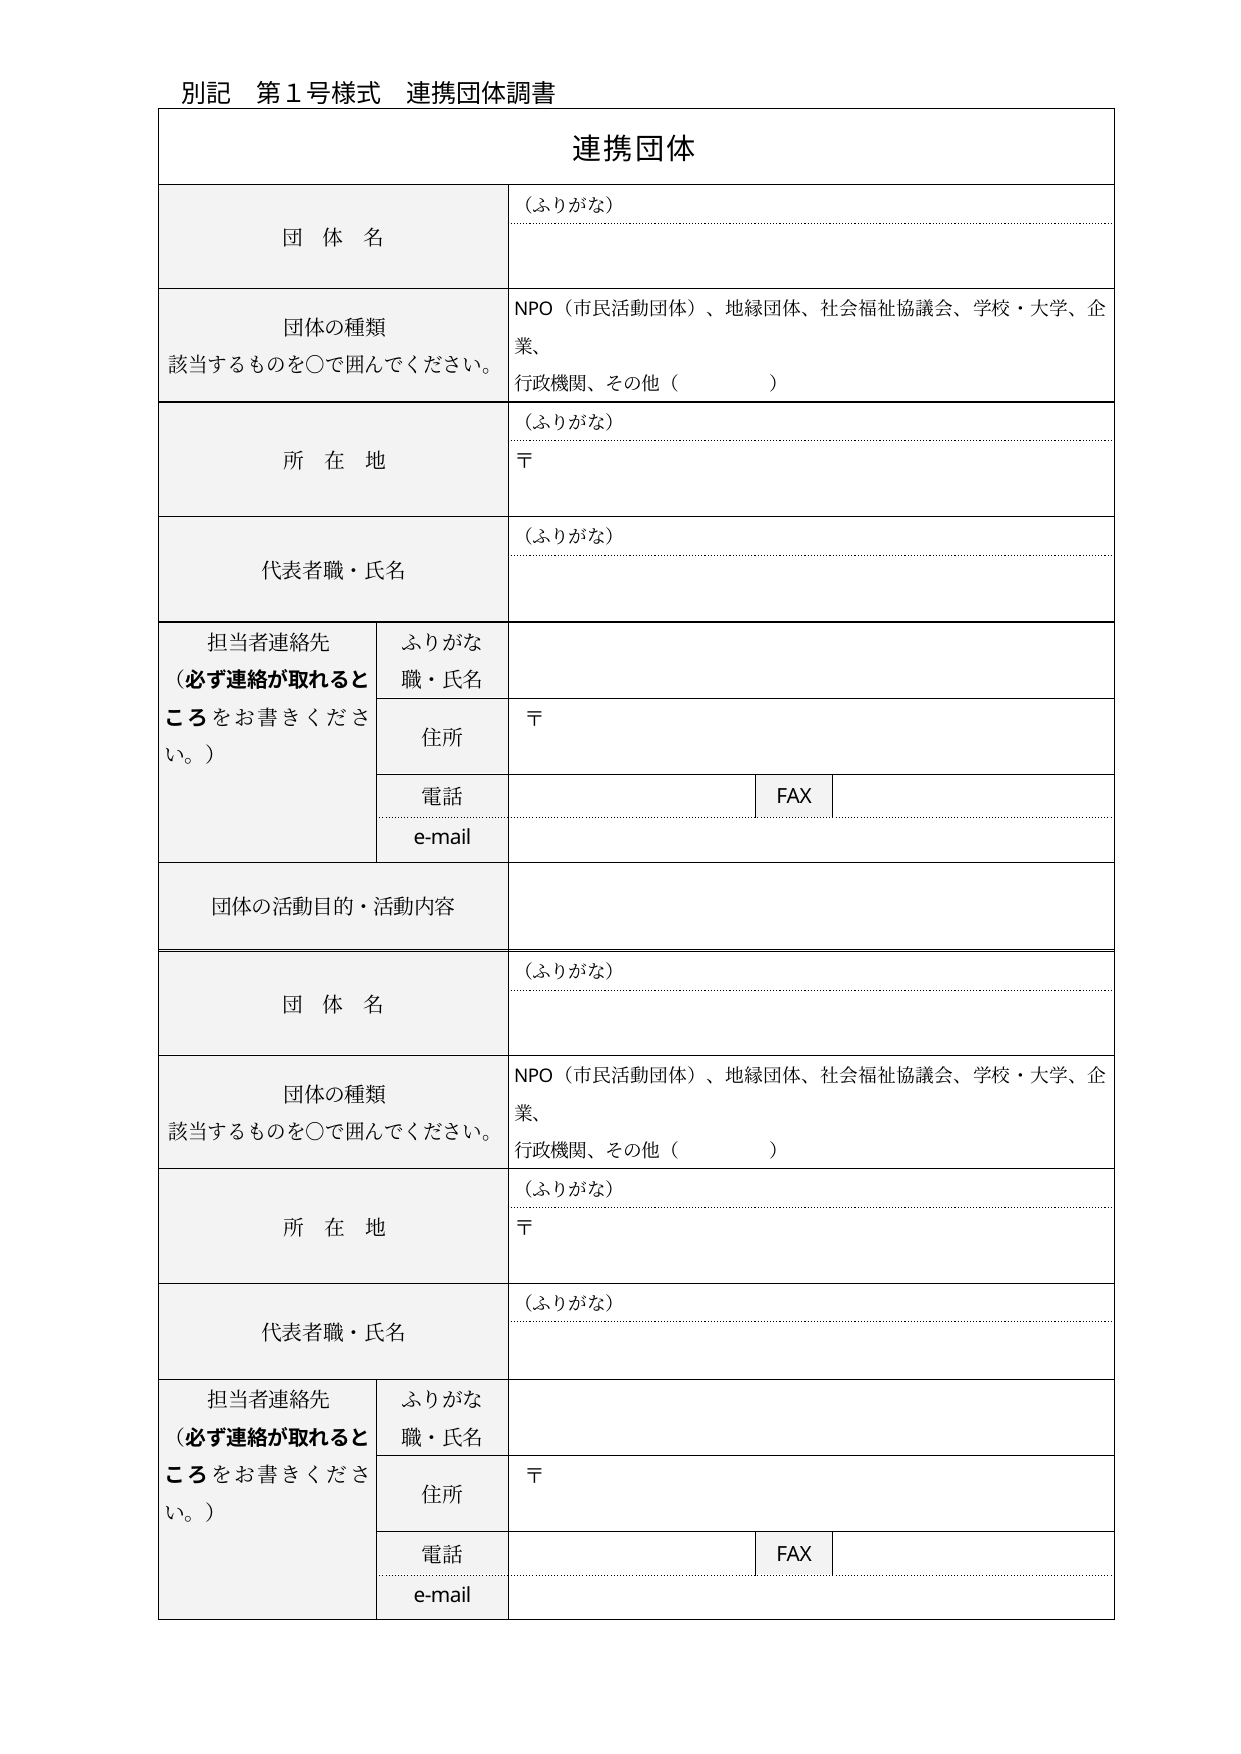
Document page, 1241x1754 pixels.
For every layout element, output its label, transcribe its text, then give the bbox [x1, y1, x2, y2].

table_cell 団 体 名 [159, 185, 508, 288]
table_cell 代表者職・氏名 [159, 1284, 508, 1379]
table_cell ふりがな 職・氏名 [377, 1380, 508, 1455]
table_cell [833, 775, 1114, 817]
table_cell 〒 [509, 1456, 1114, 1531]
table_cell [509, 775, 755, 817]
table_cell NPO（市民活動団体）、地縁団体、社会福祉協議会、学校・大学、企業、 行政機関、その他（ ） [509, 289, 1114, 401]
table_cell （ふりがな） [509, 185, 1114, 223]
table_cell [509, 990, 1114, 1054]
table_cell [509, 817, 1114, 862]
table_cell （ふりがな） [509, 952, 1114, 989]
table_cell 団体の種類 該当するものを○で囲んでください。 [159, 1056, 508, 1168]
table_cell [509, 1380, 1114, 1455]
table_cell FAX [756, 1532, 832, 1574]
table_cell 所 在 地 [159, 1169, 508, 1283]
table_cell 団体の活動目的・活動内容 [159, 863, 508, 949]
table_cell 〒 [509, 440, 1114, 516]
table_cell （ふりがな） [509, 403, 1114, 440]
table_cell 電話 [377, 1532, 508, 1574]
table_cell 住所 [377, 1456, 508, 1531]
table_cell [509, 623, 1114, 697]
table_cell （ふりがな） [509, 517, 1114, 554]
table_cell 代表者職・氏名 [159, 517, 508, 621]
table_cell 住所 [377, 699, 508, 773]
table_cell e-mail [377, 1575, 508, 1619]
table_cell NPO（市民活動団体）、地縁団体、社会福祉協議会、学校・大学、企業、 行政機関、その他（ ） [509, 1056, 1114, 1168]
table_cell [509, 555, 1114, 621]
table_cell ふりがな 職・氏名 [377, 623, 508, 697]
table_cell [509, 863, 1114, 949]
table_cell [509, 223, 1114, 288]
table_cell 団体の種類 該当するものを○で囲んでください。 [159, 289, 508, 401]
table_cell （ふりがな） [509, 1169, 1114, 1207]
table_cell （ふりがな） [509, 1284, 1114, 1321]
table_cell [509, 1321, 1114, 1379]
table_cell [833, 1532, 1114, 1574]
table_header 連携団体 [159, 109, 1114, 184]
table_cell 担当者連絡先 （必ず連絡が取れるところをお書きください。） [159, 1380, 376, 1619]
table_cell FAX [756, 775, 832, 817]
table_cell 団 体 名 [159, 952, 508, 1054]
table_cell [509, 1575, 1114, 1619]
table_cell e-mail [377, 817, 508, 862]
table_cell 〒 [509, 1207, 1114, 1283]
table_cell 所 在 地 [159, 403, 508, 516]
table_cell 担当者連絡先 （必ず連絡が取れるところをお書きください。） [159, 623, 376, 862]
table_cell 〒 [509, 699, 1114, 773]
table_cell 電話 [377, 775, 508, 817]
table_cell [509, 1532, 755, 1574]
